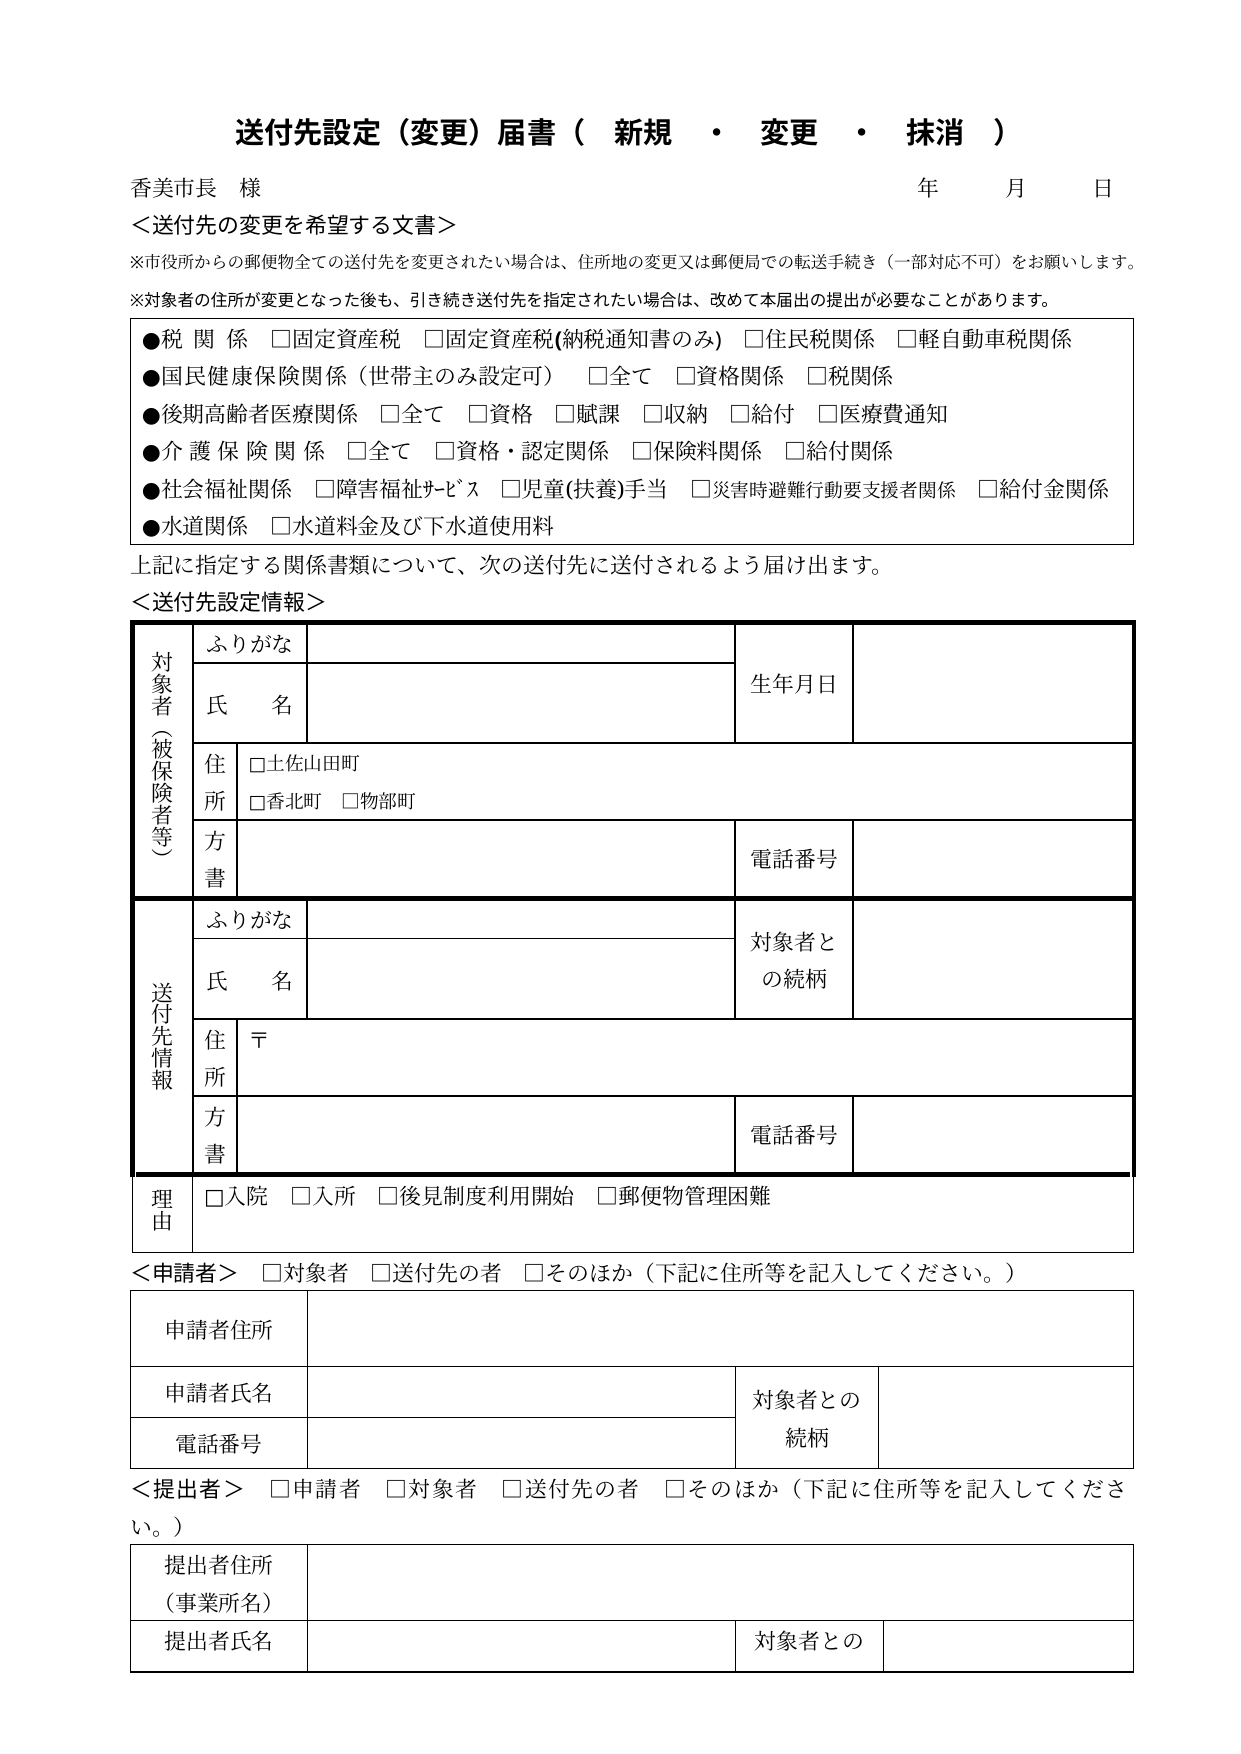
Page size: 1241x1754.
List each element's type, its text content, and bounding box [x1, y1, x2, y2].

table_cell [308, 1367, 735, 1417]
table_cell [308, 1621, 735, 1671]
text ＜送付先設定情報＞ [130, 582, 1128, 620]
table_header [854, 625, 1132, 742]
table_header 生年月日 [736, 625, 852, 742]
text 上記に指定する関係書類について、次の送付先に送付されるよう届け出ます。 [130, 545, 1128, 582]
table_cell [854, 1097, 1132, 1172]
table_cell [308, 664, 734, 742]
text ＜申請者＞ □対象者 □送付先の者 □そのほか（下記に住所等を記入してください。） [130, 1253, 1128, 1290]
table_cell 対象者との 続柄 [736, 1367, 878, 1468]
table_header ●税関係 □固定資産税 □固定資産税(納税通知書のみ) □住民税関係 □軽自動車税関係 ●国民健康保険関係（世帯主のみ設定可） □全て □資格関係 □税関係 ●後期高齢者医療関係 □全て □資格 □賦課 □収納 □給付 □医療費通知 ●介護保険関係 □全て □資格・認定関係 □保険料関係 □給付関係 ●社会福祉関係 □障害福祉ｻｰﾋﾞｽ □児童(扶養)手当 □災害時避難行動要支援者関係 □給付金関係 ●水道関係 □水道料金及び下水道使用料 [131, 319, 1133, 544]
table_header 提出者住所 （事業所名） [131, 1545, 307, 1620]
table_cell 電話番号 [131, 1418, 307, 1468]
text ※市役所からの郵便物全ての送付先を変更されたい場合は、住所地の変更又は郵便局での転送手続き（一部対応不可）をお願いします。 [130, 243, 1128, 280]
table_cell 電話番号 [736, 821, 852, 896]
table_header [308, 625, 734, 662]
text ＜提出者＞ □申請者 □対象者 □送付先の者 □そのほか（下記に住所等を記入してください。） [130, 1469, 1128, 1544]
table_cell [238, 821, 734, 896]
table_cell 住所 [194, 1020, 236, 1095]
table_header 申請者住所 [131, 1291, 307, 1366]
table_cell 申請者氏名 [131, 1367, 307, 1417]
table_cell 理由 [133, 1172, 192, 1252]
text ※対象者の住所が変更となった後も、引き続き送付先を指定されたい場合は、改めて本届出の提出が必要なことがあります。 [130, 280, 1128, 318]
table_cell [884, 1621, 1133, 1671]
table_cell [308, 901, 734, 938]
table_cell 送付先情報 [135, 901, 192, 1172]
table_cell 方書 [194, 821, 236, 896]
table_header ふりがな [194, 625, 306, 662]
table_cell [238, 1097, 734, 1172]
table_cell 対象者との 続柄 [736, 1621, 883, 1671]
table_cell [308, 1418, 735, 1468]
table_cell □土佐山田町 □香北町 □物部町 [238, 744, 1132, 819]
table_cell [854, 901, 1132, 1018]
text 香美市長 様 年 月 日 [130, 168, 1128, 205]
table_header 対象者（被保険者等） [135, 625, 192, 896]
table_cell 提出者氏名 [131, 1621, 307, 1671]
table_cell 対象者との続柄 [736, 901, 852, 1018]
table_cell [854, 821, 1132, 896]
table_cell 氏 名 [194, 939, 306, 1018]
text 送付先設定（変更）届書（ 新規 ・ 変更 ・ 抹消 ） [130, 93, 1128, 168]
table_cell 氏 名 [194, 664, 306, 742]
table_header [308, 1545, 1133, 1620]
table_cell 〒 [238, 1020, 1132, 1095]
table_cell 住所 [194, 744, 236, 819]
table_cell [879, 1367, 1133, 1468]
table_cell 方書 [194, 1097, 236, 1172]
table_cell ふりがな [194, 901, 306, 938]
table_cell [308, 939, 734, 1018]
table_header [308, 1291, 1133, 1366]
text ＜送付先の変更を希望する文書＞ [130, 205, 1128, 243]
table_cell □入院 □入所 □後見制度利用開始 □郵便物管理困難 [193, 1172, 1133, 1252]
table_cell 電話番号 [736, 1097, 852, 1172]
